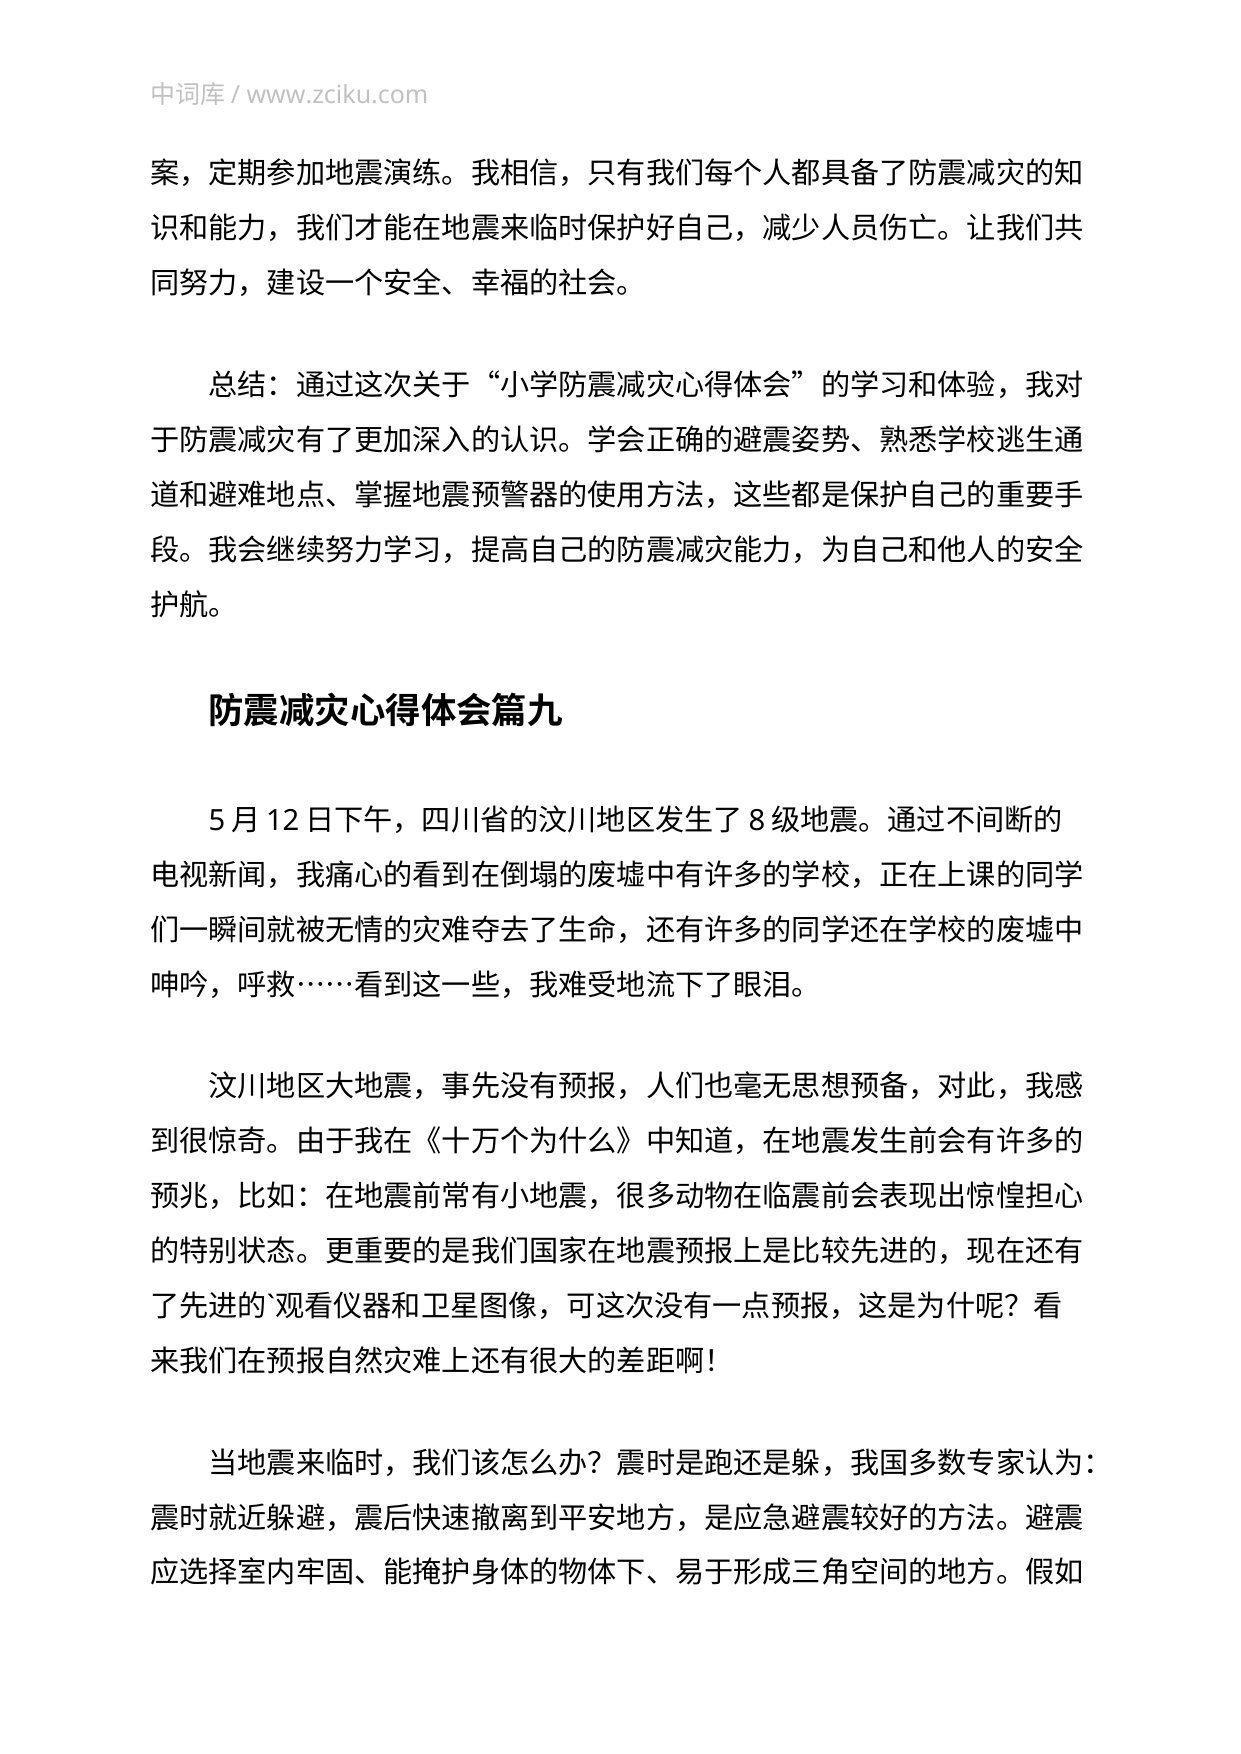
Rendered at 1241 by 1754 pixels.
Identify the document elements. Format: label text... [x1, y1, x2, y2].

text 防震减灾心得体会篇九 [150, 683, 1090, 734]
text 5月12日下午，四川省的汶川地区发生了8级地震。通过不间断的电视新闻，我痛心的看到在倒塌的废墟中有许多的学校，正在上课的同学们一瞬间就被无情的灾难夺去了生命，还有许多的同学还在学校的废墟中呻吟，呼救……看到这一些，我难受地流下了眼泪。 [150, 796, 1090, 1003]
text 总结：通过这次关于“小学防震减灾心得体会”的学习和体验，我对于防震减灾有了更加深入的认识。学会正确的避震姿势、熟悉学校逃生通道和避难地点、掌握地震预警器的使用方法，这些都是保护自己的重要手段。我会继续努力学习，提高自己的防震减灾能力，为自己和他人的安全护航。 [150, 362, 1090, 623]
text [150, 1439, 1090, 1591]
text 汶川地区大地震，事先没有预报，人们也毫无思想预备，对此，我感到很惊奇。由于我在《十万个为什么》中知道，在地震发生前会有许多的预兆，比如：在地震前常有小地震，很多动物在临震前会表现出惊惶担心的特别状态。更重要的是我们国家在地震预报上是比较先进的，现在还有了先进的`观看仪器和卫星图像，可这次没有一点预报，这是为什呢？看来我们在预报自然灾难上还有很大的差距啊！ [150, 1063, 1090, 1380]
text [150, 150, 1090, 302]
